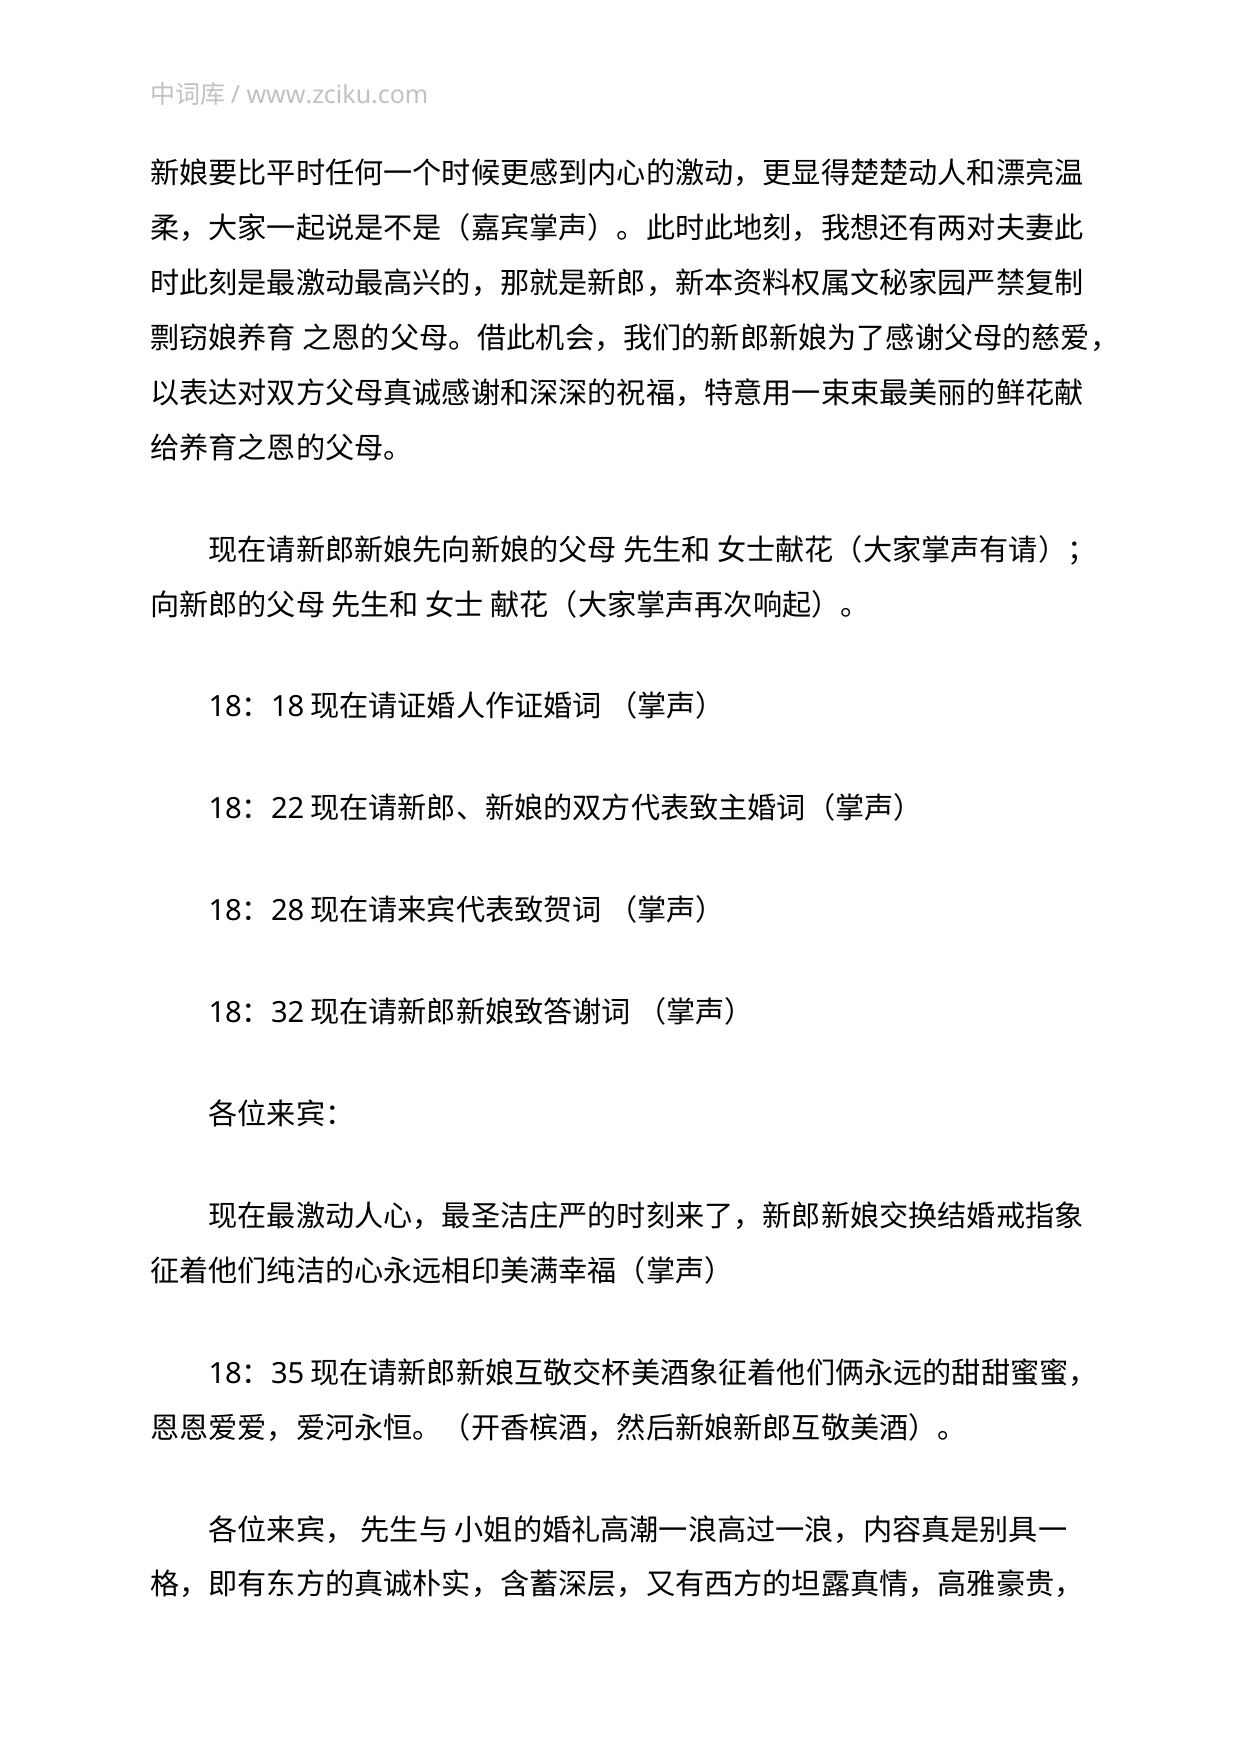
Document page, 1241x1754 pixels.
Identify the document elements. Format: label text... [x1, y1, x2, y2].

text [150, 1506, 1090, 1603]
text 各位来宾： [150, 1091, 1090, 1133]
text 18：28现在请来宾代表致贺词 （掌声） [150, 887, 1090, 929]
text 18：35现在请新郎新娘互敬交杯美酒象征着他们俩永远的甜甜蜜蜜，恩恩爱爱，爱河永恒。（开香槟酒，然后新娘新郎互敬美酒）。 [150, 1349, 1090, 1447]
text 现在最激动人心，最圣洁庄严的时刻来了，新郎新娘交换结婚戒指象征着他们纯洁的心永远相印美满幸福（掌声） [150, 1193, 1090, 1290]
text 18：32现在请新郎新娘致答谢词 （掌声） [150, 989, 1090, 1031]
text 现在请新郎新娘先向新娘的父母 先生和 女士献花（大家掌声有请）；向新郎的父母 先生和 女士 献花（大家掌声再次响起）。 [150, 526, 1090, 623]
text 18：18现在请证婚人作证婚词 （掌声） [150, 683, 1090, 725]
text 18：22现在请新郎、新娘的双方代表致主婚词（掌声） [150, 785, 1090, 827]
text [150, 150, 1090, 467]
